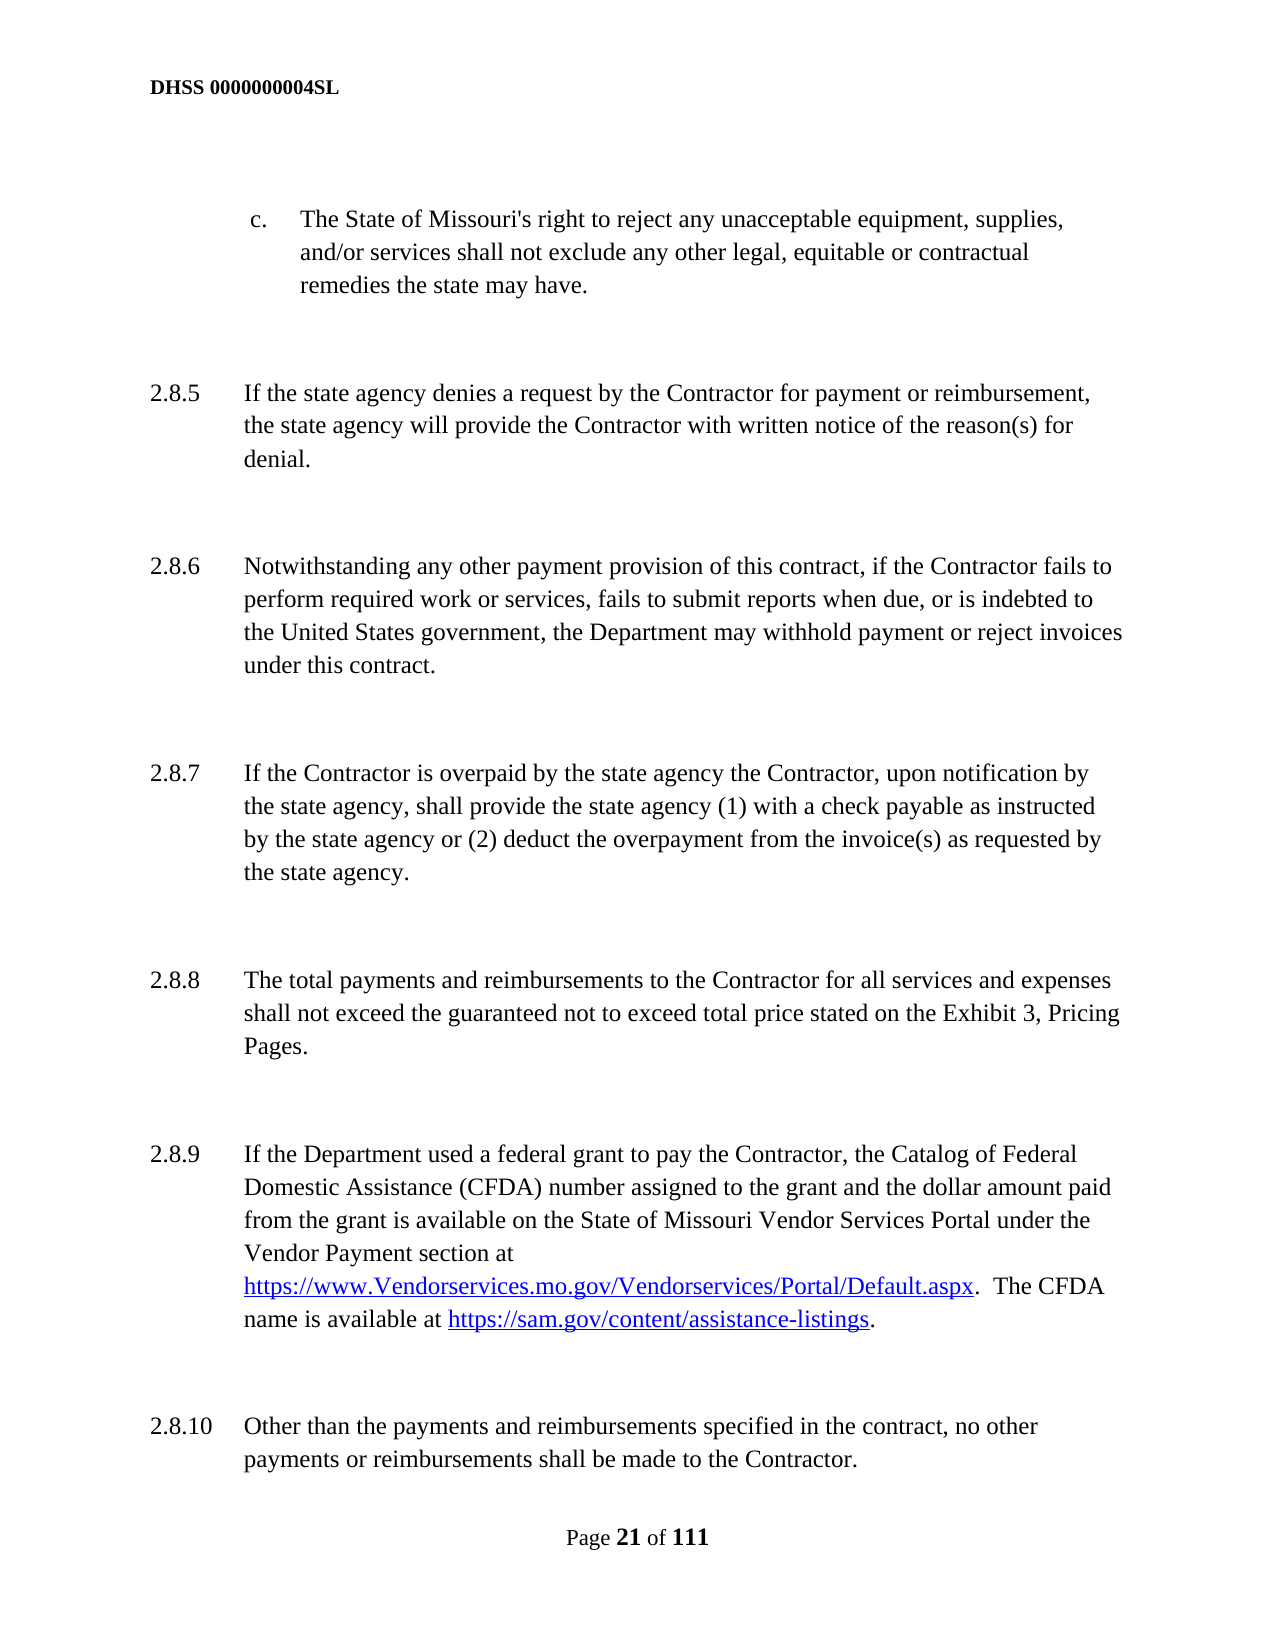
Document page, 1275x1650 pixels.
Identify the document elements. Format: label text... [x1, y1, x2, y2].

subtitle Notwithstanding any other payment provision of this contract, if the Contractor fails to perform required work or services, fails to submit reports when due, or is indebted to the United States government, the Department may withhold payment or reject invoices under this contract. [150, 551, 1125, 679]
subtitle If the state agency denies a request by the Contractor for payment or reimbursement, the state agency will provide the Contractor with written notice of the reason(s) for denial. [150, 378, 1125, 472]
subtitle Other than the payments and reimbursements specified in the contract, no other payments or reimbursements shall be made to the Contractor. [150, 1411, 1125, 1473]
subtitle If the Contractor is overpaid by the state agency the Contractor, upon notification by the state agency, shall provide the state agency (1) with a check payable as instructed by the state agency or (2) deduct the overpayment from the invoice(s) as requested by the state agency. [150, 758, 1125, 886]
subtitle The State of Missouri's right to reject any unacceptable equipment, supplies, and/or services shall not exclude any other legal, equitable or contractual remedies the state may have. [244, 204, 1125, 299]
subtitle If the Department used a federal grant to pay the Contractor, the Catalog of Federal Domestic Assistance (CFDA) number assigned to the grant and the dollar amount paid from the grant is available on the State of Missouri Vendor Services Portal under the Vendor Payment section at https://www.Vendorservices.mo.gov/Vendorservices/Portal/Default.aspx. The CFDA name is available at https://sam.gov/content/assistance-listings. [150, 1139, 1125, 1332]
subtitle The total payments and reimbursements to the Contractor for all services and expenses shall not exceed the guaranteed not to exceed total price stated on the Exhibit 3, Pricing Pages. [150, 965, 1125, 1060]
